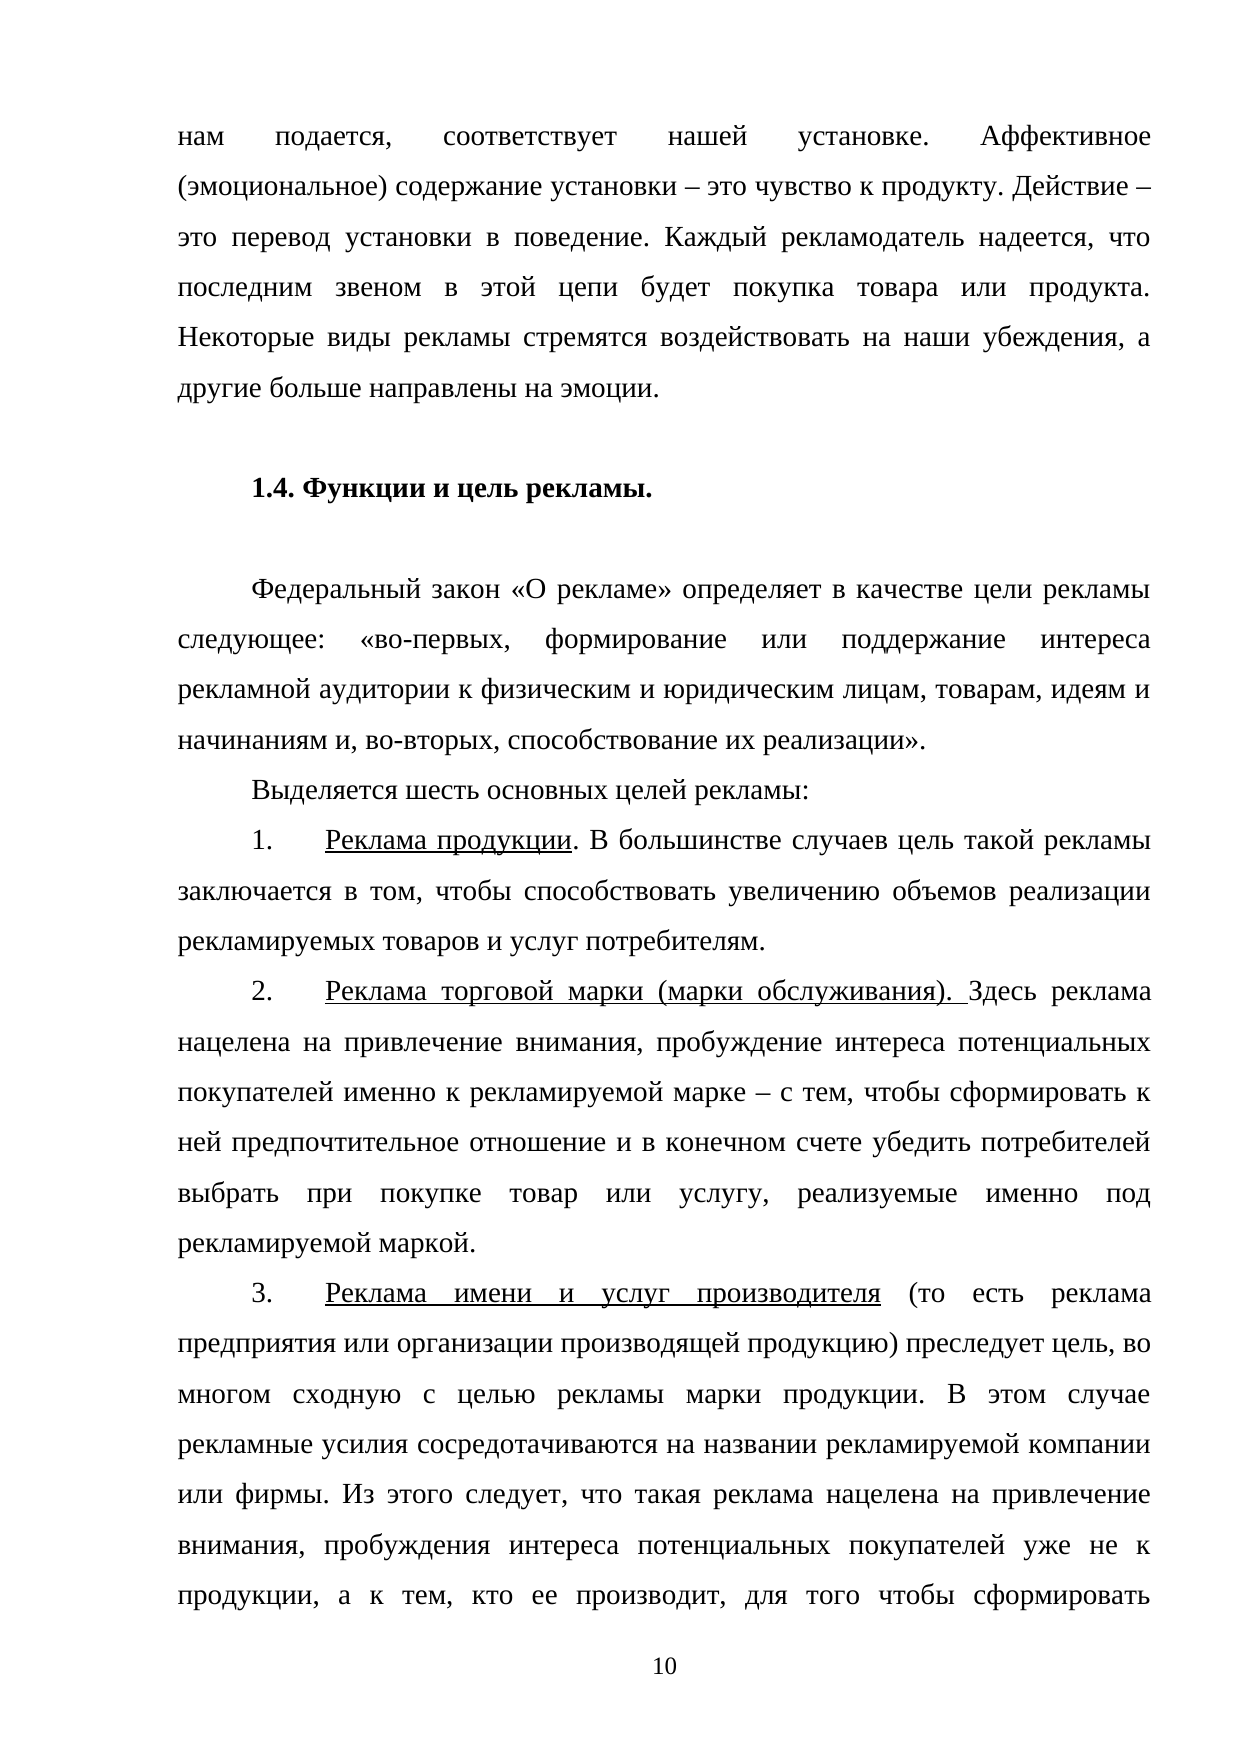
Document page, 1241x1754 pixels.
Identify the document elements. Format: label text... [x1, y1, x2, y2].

text 1.4. Функции и цель рекламы. [177, 470, 1152, 504]
text Федеральный закон «О рекламе» определяет в качестве цели рекламы следующее: «во-первых, формирование или поддержание интереса рекламной аудитории к физическим и юридическим лицам, товарам, идеям и начинаниям и, во-вторых, способствование их реализации». [177, 571, 1152, 755]
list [177, 1275, 1152, 1611]
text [177, 118, 1152, 403]
text Выделяется шесть основных целей рекламы: [177, 772, 1152, 806]
list Реклама продукции. В большинстве случаев цель такой рекламы заключается в том, чтобы способствовать увеличению объемов реализации рекламируемых товаров и услуг потребителям. [177, 822, 1152, 957]
list Реклама торговой марки (марки обслуживания). Здесь реклама нацелена на привлечение внимания, пробуждение интереса потенциальных покупателей именно к рекламируемой марке – с тем, чтобы сформировать к ней предпочтительное отношение и в конечном счете убедить потребителей выбрать при покупке товар или услугу, реализуемые именно под рекламируемой маркой. [177, 973, 1152, 1258]
